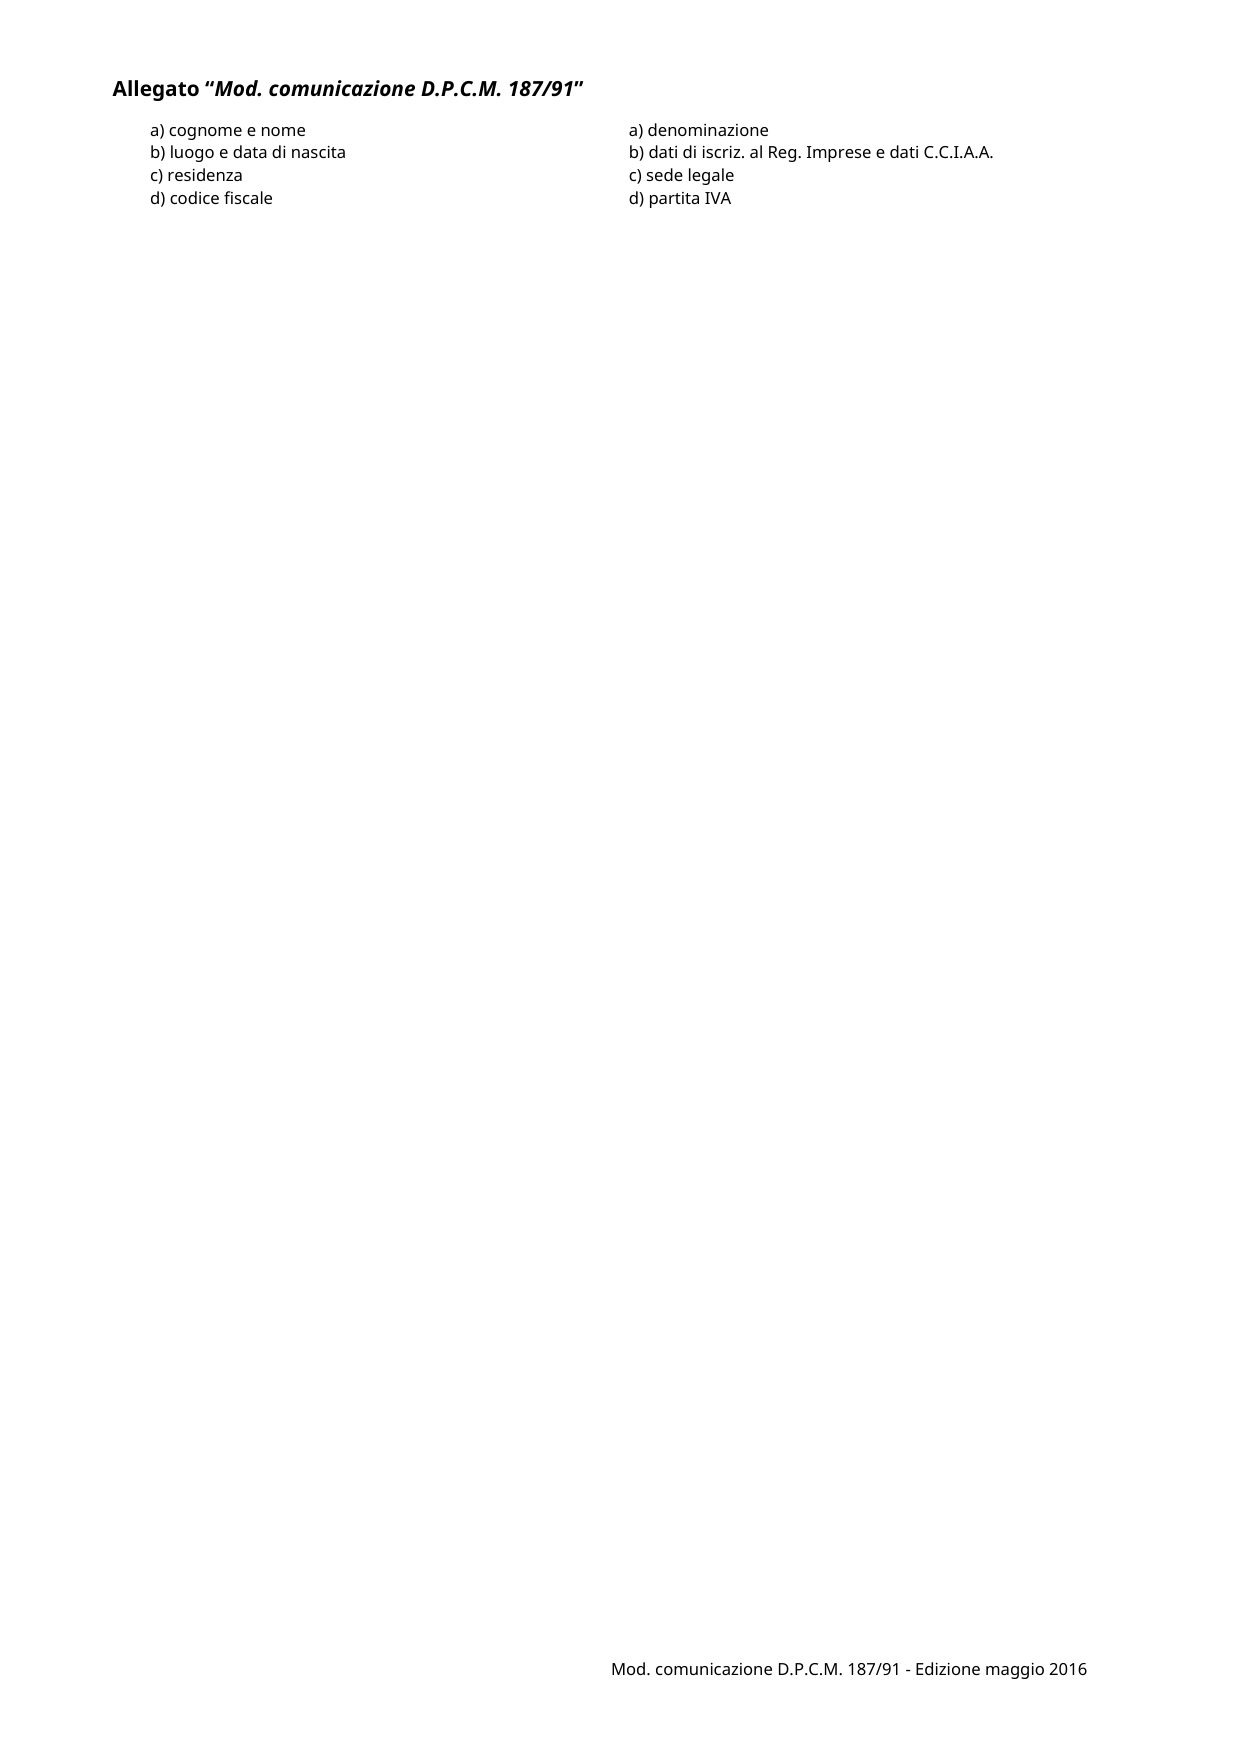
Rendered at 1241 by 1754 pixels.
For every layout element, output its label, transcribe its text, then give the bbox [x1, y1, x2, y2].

text c) residenza c) sede legale [150, 163, 1125, 186]
text b) luogo e data di nascita b) dati di iscriz. al Reg. Imprese e dati C.C.I.A.A. [150, 141, 1125, 163]
text a) cognome e nome a) denominazione [150, 118, 1125, 141]
text d) codice fiscale d) partita IVA [150, 186, 1125, 209]
